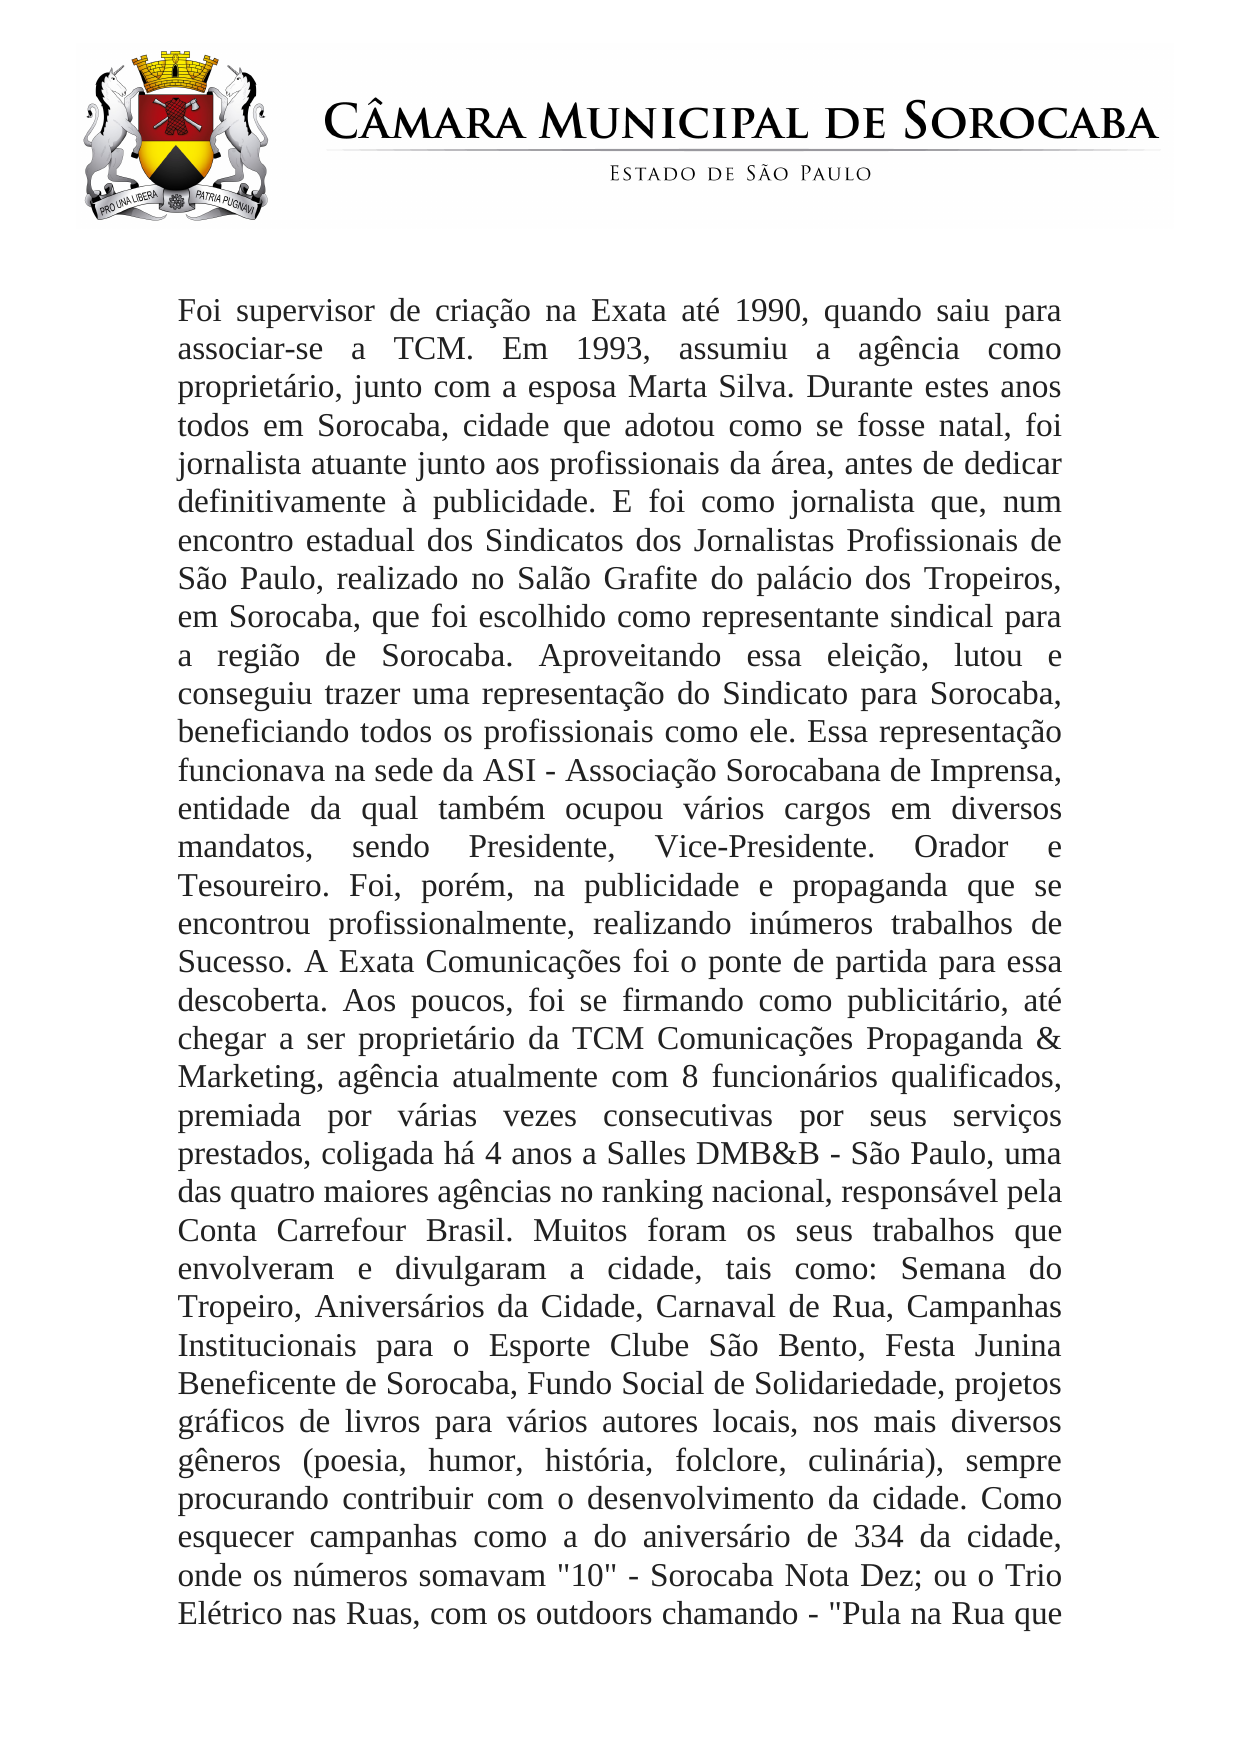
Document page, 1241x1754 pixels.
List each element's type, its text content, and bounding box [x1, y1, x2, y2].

picture [76, 43, 1174, 229]
